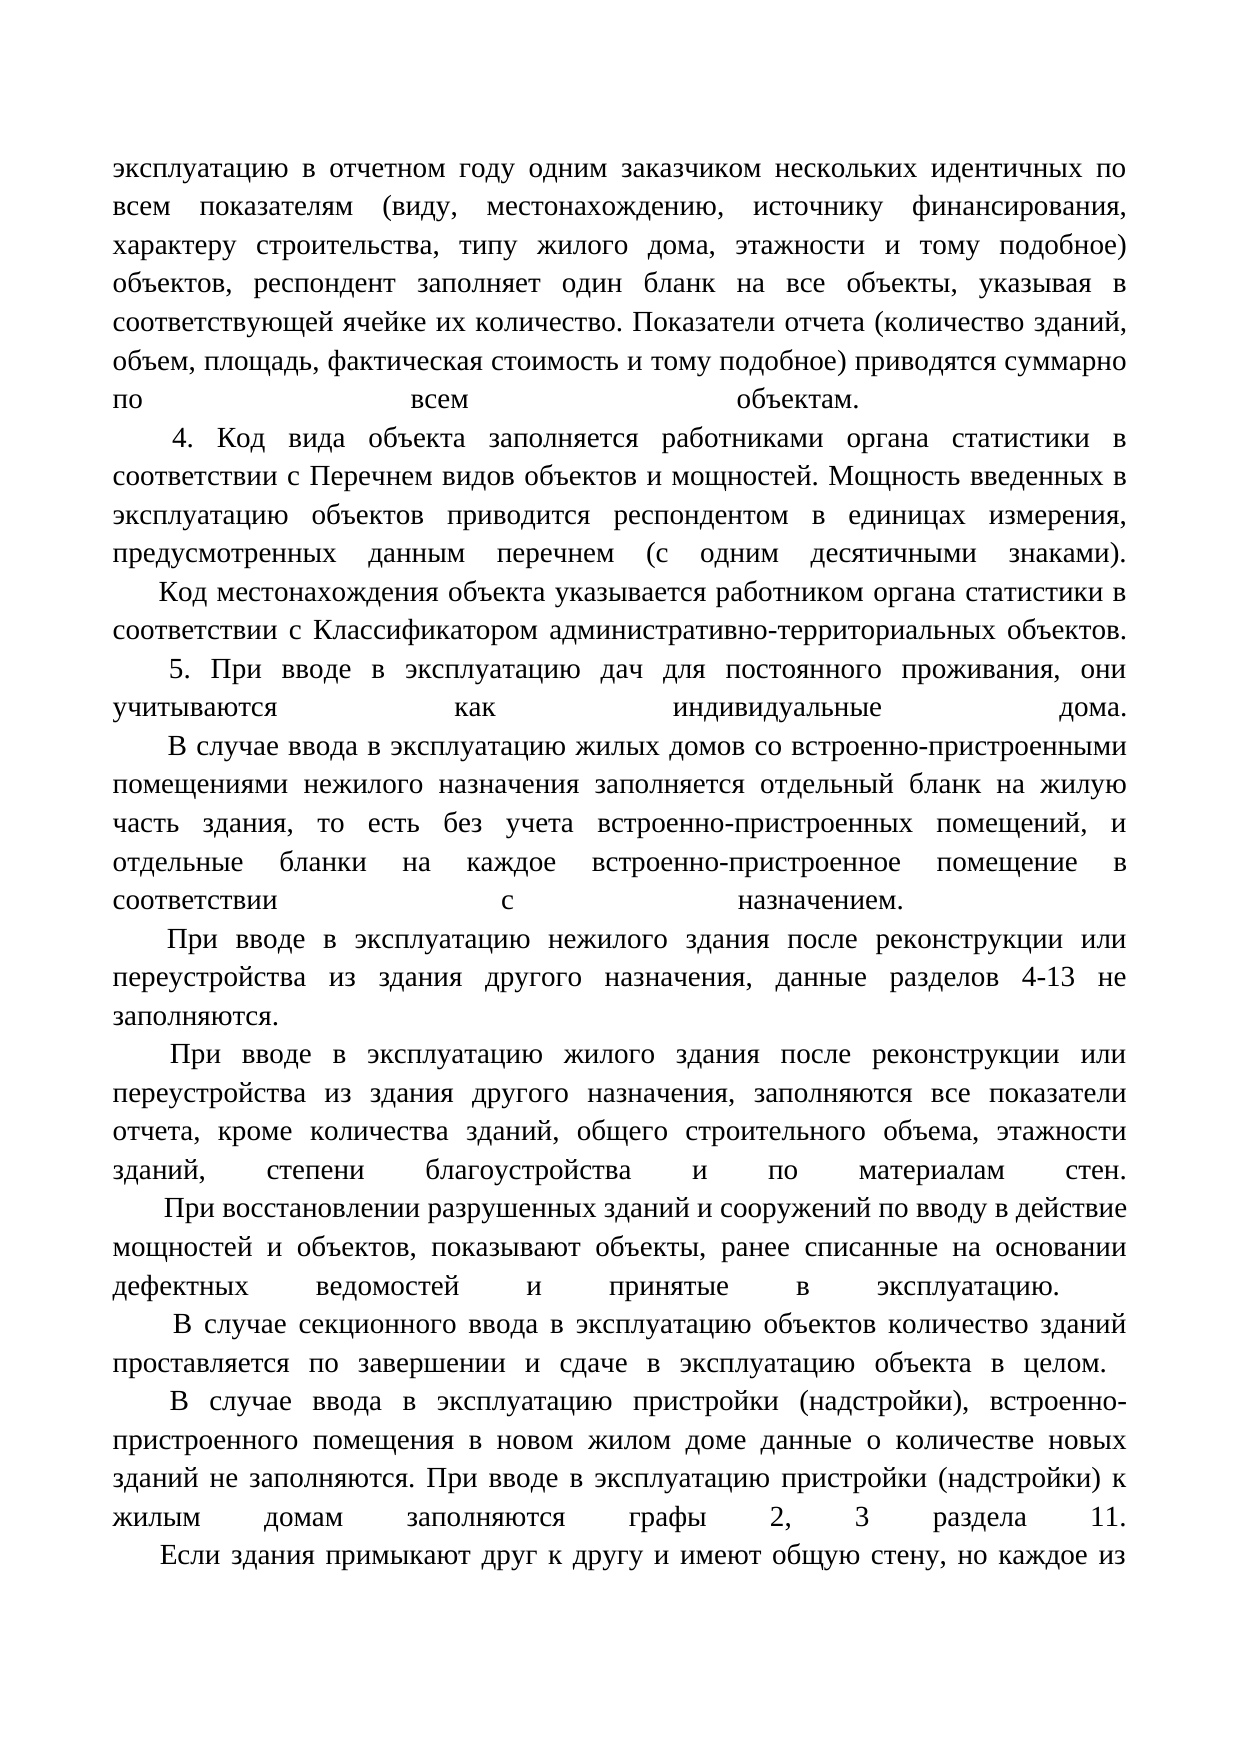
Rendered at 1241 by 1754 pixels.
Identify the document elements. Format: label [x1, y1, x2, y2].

text [112, 150, 1128, 1571]
